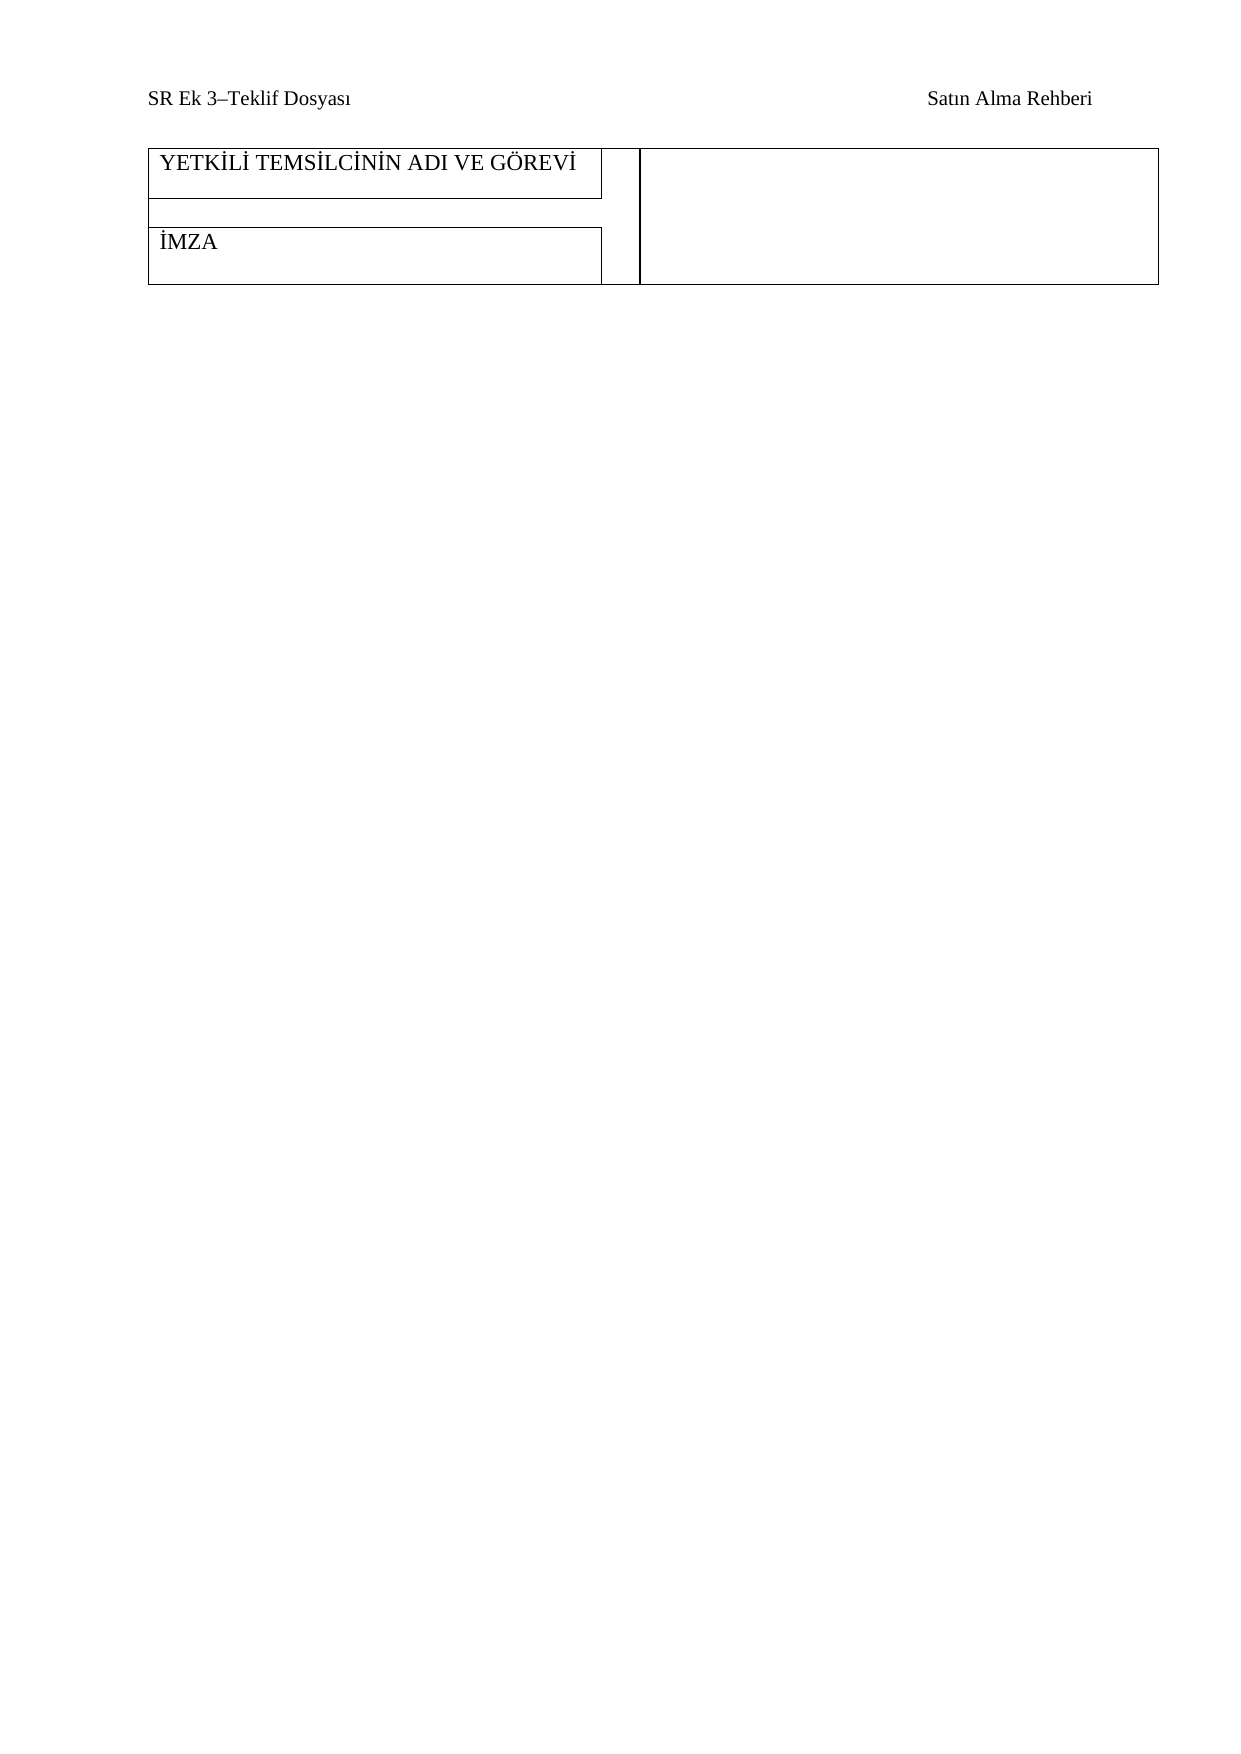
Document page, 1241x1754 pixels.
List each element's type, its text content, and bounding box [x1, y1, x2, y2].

table_cell İMZA [149, 228, 601, 283]
table_cell [149, 199, 601, 227]
table_cell YETKİLİ TEMSİLCİNİN ADI VE GÖREVİ [149, 149, 601, 197]
